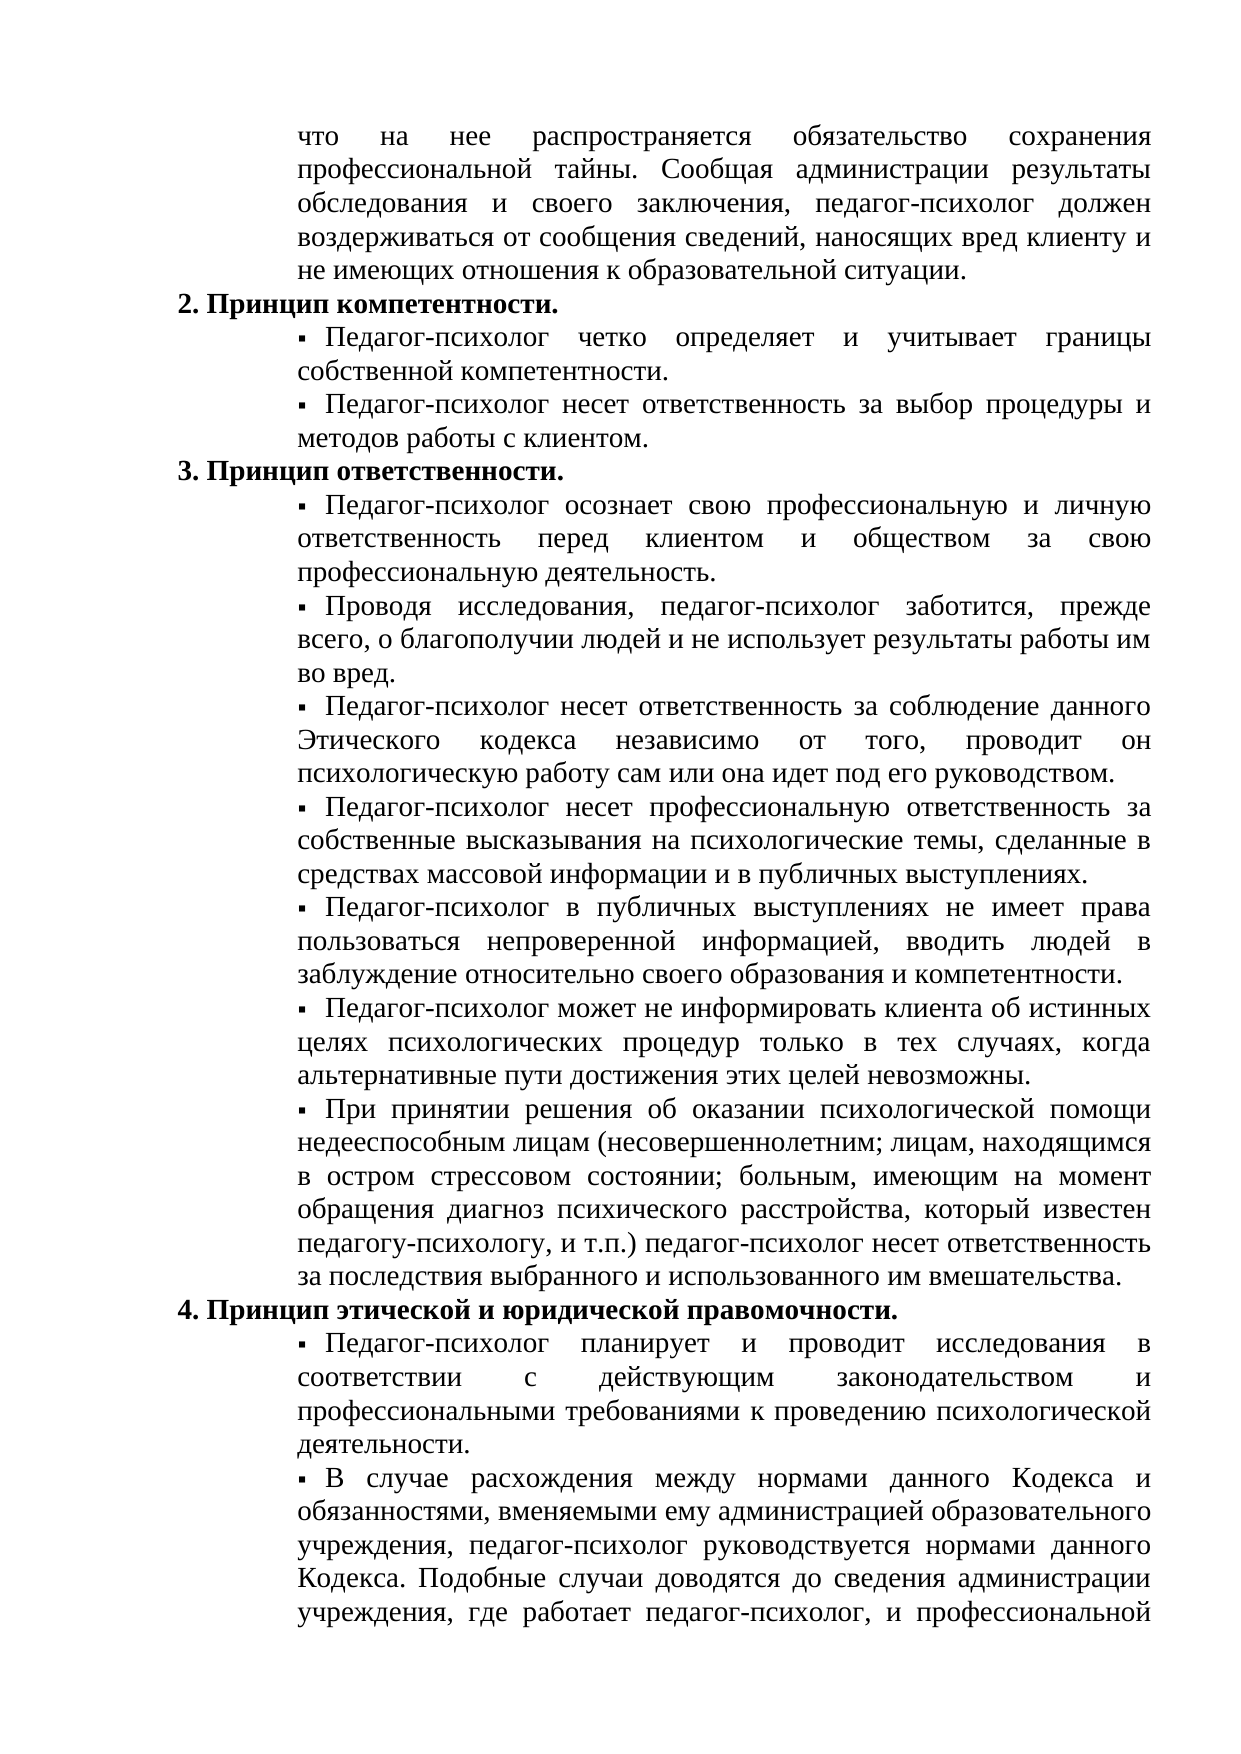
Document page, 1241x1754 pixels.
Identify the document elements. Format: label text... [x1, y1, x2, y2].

list Педагог-психолог несет ответственность за выбор процедуры и методов работы с клиентом. [297, 386, 1152, 453]
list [297, 1460, 1152, 1627]
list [297, 118, 1152, 286]
list Педагог-психолог несет профессиональную ответственность за собственные высказывания на психологические темы, сделанные в средствах массовой информации и в публичных выступлениях. [297, 789, 1152, 889]
text 4. Принцип этической и юридической правомочности. [177, 1292, 1152, 1326]
list Педагог-психолог несет ответственность за соблюдение данного Этического кодекса независимо от того, проводит он психологическую работу сам или она идет под его руководством. [297, 688, 1152, 789]
list При принятии решения об оказании психологической помощи недееспособным лицам (несовершеннолетним; лицам, находящимся в остром стрессовом состоянии; больным, имеющим на момент обращения диагноз психического расстройства, который известен педагогу-психологу, и т.п.) педагог-психолог несет ответственность за последствия выбранного и использованного им вмешательства. [297, 1091, 1152, 1292]
list Педагог-психолог планирует и проводит исследования в соответствии с действующим законодательством и профессиональными требованиями к проведению психологической деятельности. [297, 1326, 1152, 1460]
list Педагог-психолог в публичных выступлениях не имеет права пользоваться непроверенной информацией, вводить людей в заблуждение относительно своего образования и компетентности. [297, 889, 1152, 990]
text 2. Принцип компетентности. [177, 286, 1152, 319]
list Проводя исследования, педагог-психолог заботится, прежде всего, о благополучии людей и не использует результаты работы им во вред. [297, 588, 1152, 688]
list Педагог-психолог четко определяет и учитывает границы собственной компетентности. [297, 319, 1152, 386]
list Педагог-психолог осознает свою профессиональную и личную ответственность перед клиентом и обществом за свою профессиональную деятельность. [297, 487, 1152, 588]
list Педагог-психолог может не информировать клиента об истинных целях психологических процедур только в тех случаях, когда альтернативные пути достижения этих целей невозможны. [297, 990, 1152, 1091]
text 3. Принцип ответственности. [177, 453, 1152, 487]
